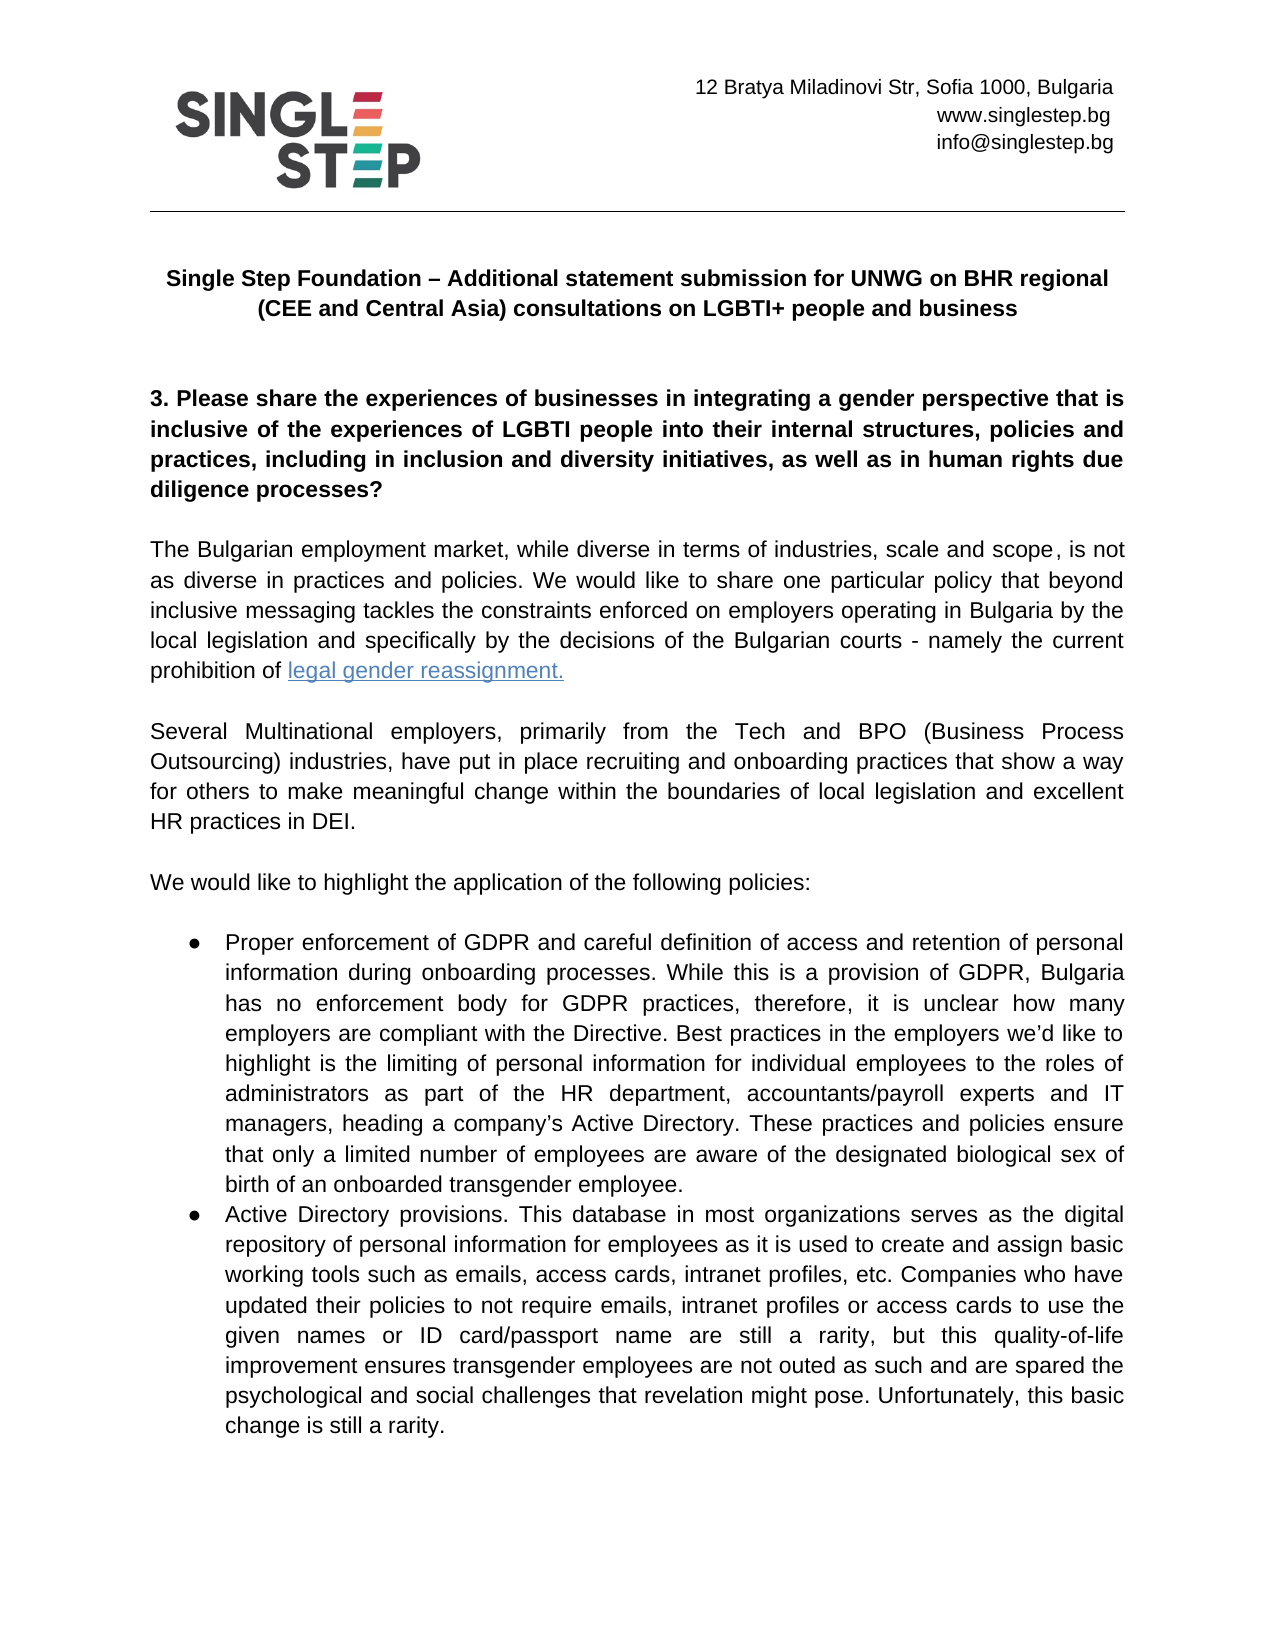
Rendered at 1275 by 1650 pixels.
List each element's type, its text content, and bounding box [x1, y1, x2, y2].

list Proper enforcement of GDPR and careful definition of access and retention of personal information during onboarding processes. While this is a provision of GDPR, Bulgaria has no enforcement body for GDPR practices, therefore, it is unclear how many employers are compliant with the Directive. Best practices in the employers we’d like to highlight is the limiting of personal information for individual employees to the roles of administrators as part of the HR department, accountants/payroll experts and IT managers, heading a company’s Active Directory. These practices and policies ensure that only a limited number of employees are aware of the designated biological sex of birth of an onboarded transgender employee. [187, 929, 1125, 1197]
text The Bulgarian employment market, while diverse in terms of industries, scale and scope, is not as diverse in practices and policies. We would like to share one particular policy that beyond inclusive messaging tackles the constraints enforced on employers operating in Bulgaria by the local legislation and specifically by the decisions of the Bulgarian courts - namely the current prohibition of legal gender reassignment. [150, 536, 1125, 684]
text 3. Please share the experiences of businesses in integrating a gender perspective that is inclusive of the experiences of LGBTI people into their internal structures, policies and practices, including in inclusion and diversity initiatives, as well as in human rights due diligence processes? [150, 385, 1125, 502]
picture [161, 75, 434, 201]
text We would like to highlight the application of the following policies: [150, 869, 1125, 895]
text Several Multinational employers, primarily from the Tech and BPO (Business Process Outsourcing) industries, have put in place recruiting and onboarding practices that show a way for others to make meaningful change within the boundaries of local legislation and excellent HR practices in DEI. [150, 718, 1125, 835]
list Active Directory provisions. This database in most organizations serves as the digital repository of personal information for employees as it is used to create and assign basic working tools such as emails, access cards, intranet profiles, etc. Companies who have updated their policies to not require emails, intranet profiles or access cards to use the given names or ID card/passport name are still a rarity, but this quality-of-life improvement ensures transgender employees are not outed as such and are spared the psychological and social challenges that revelation might pose. Unfortunately, this basic change is still a rarity. [187, 1201, 1125, 1439]
text Single Step Foundation – Additional statement submission for UNWG on BHR regional (CEE and Central Asia) consultations on LGBTI+ people and business [150, 264, 1125, 321]
